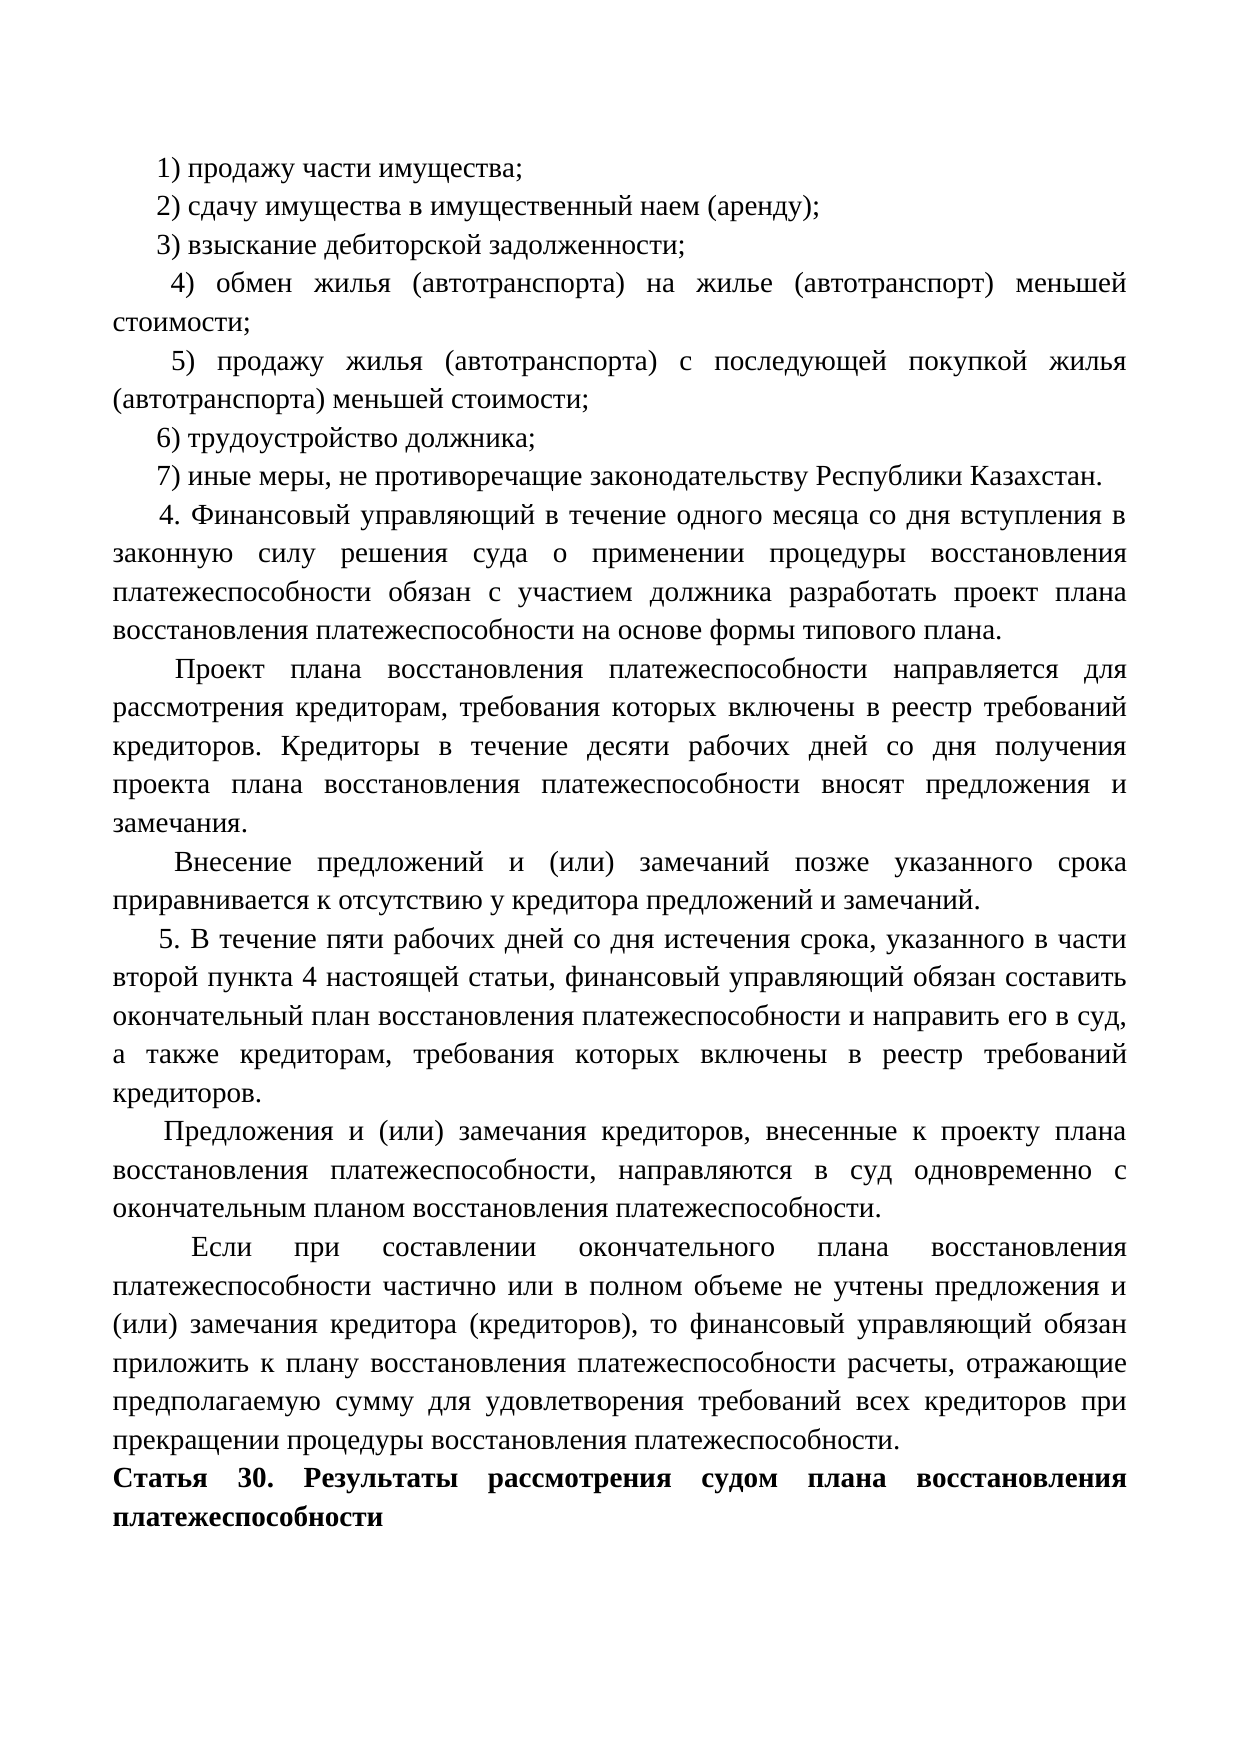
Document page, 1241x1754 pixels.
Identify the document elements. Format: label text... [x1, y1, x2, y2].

text 5) продажу жилья (автотранспорта) с последующей покупкой жилья (автотранспорта) меньшей стоимости; [112, 343, 1128, 415]
text Статья 30. Результаты рассмотрения судом плана восстановления платежеспособности [112, 1460, 1128, 1532]
text 4) обмен жилья (автотранспорта) на жилье (автотранспорт) меньшей стоимости; [112, 266, 1128, 338]
text Внесение предложений и (или) замечаний позже указанного срока приравнивается к отсутствию у кредитора предложений и замечаний. [112, 844, 1128, 916]
text 4. Финансовый управляющий в течение одного месяца со дня вступления в законную силу решения суда о применении процедуры восстановления платежеспособности обязан с участием должника разработать проект плана восстановления платежеспособности на основе формы типового плана. [112, 497, 1128, 646]
text Если при составлении окончательного плана восстановления платежеспособности частично или в полном объеме не учтены предложения и (или) замечания кредитора (кредиторов), то финансовый управляющий обязан приложить к плану восстановления платежеспособности расчеты, отражающие предполагаемую сумму для удовлетворения требований всех кредиторов при прекращении процедуры восстановления платежеспособности. [112, 1229, 1128, 1455]
text 5. В течение пяти рабочих дней со дня истечения срока, указанного в части второй пункта 4 настоящей статьи, финансовый управляющий обязан составить окончательный план восстановления платежеспособности и направить его в суд, а также кредиторам, требования которых включены в реестр требований кредиторов. [112, 921, 1128, 1108]
text Предложения и (или) замечания кредиторов, внесенные к проекту плана восстановления платежеспособности, направляются в суд одновременно с окончательным планом восстановления платежеспособности. [112, 1113, 1128, 1224]
text 3) взыскание дебиторской задолженности; [112, 227, 1128, 261]
text 2) сдачу имущества в имущественный наем (аренду); [112, 188, 1128, 222]
text 6) трудоустройство должника; [112, 420, 1128, 453]
text 1) продажу части имущества; [112, 150, 1128, 183]
text 7) иные меры, не противоречащие законодательству Республики Казахстан. [112, 458, 1128, 492]
text Проект плана восстановления платежеспособности направляется для рассмотрения кредиторам, требования которых включены в реестр требований кредиторов. Кредиторы в течение десяти рабочих дней со дня получения проекта плана восстановления платежеспособности вносят предложения и замечания. [112, 651, 1128, 839]
